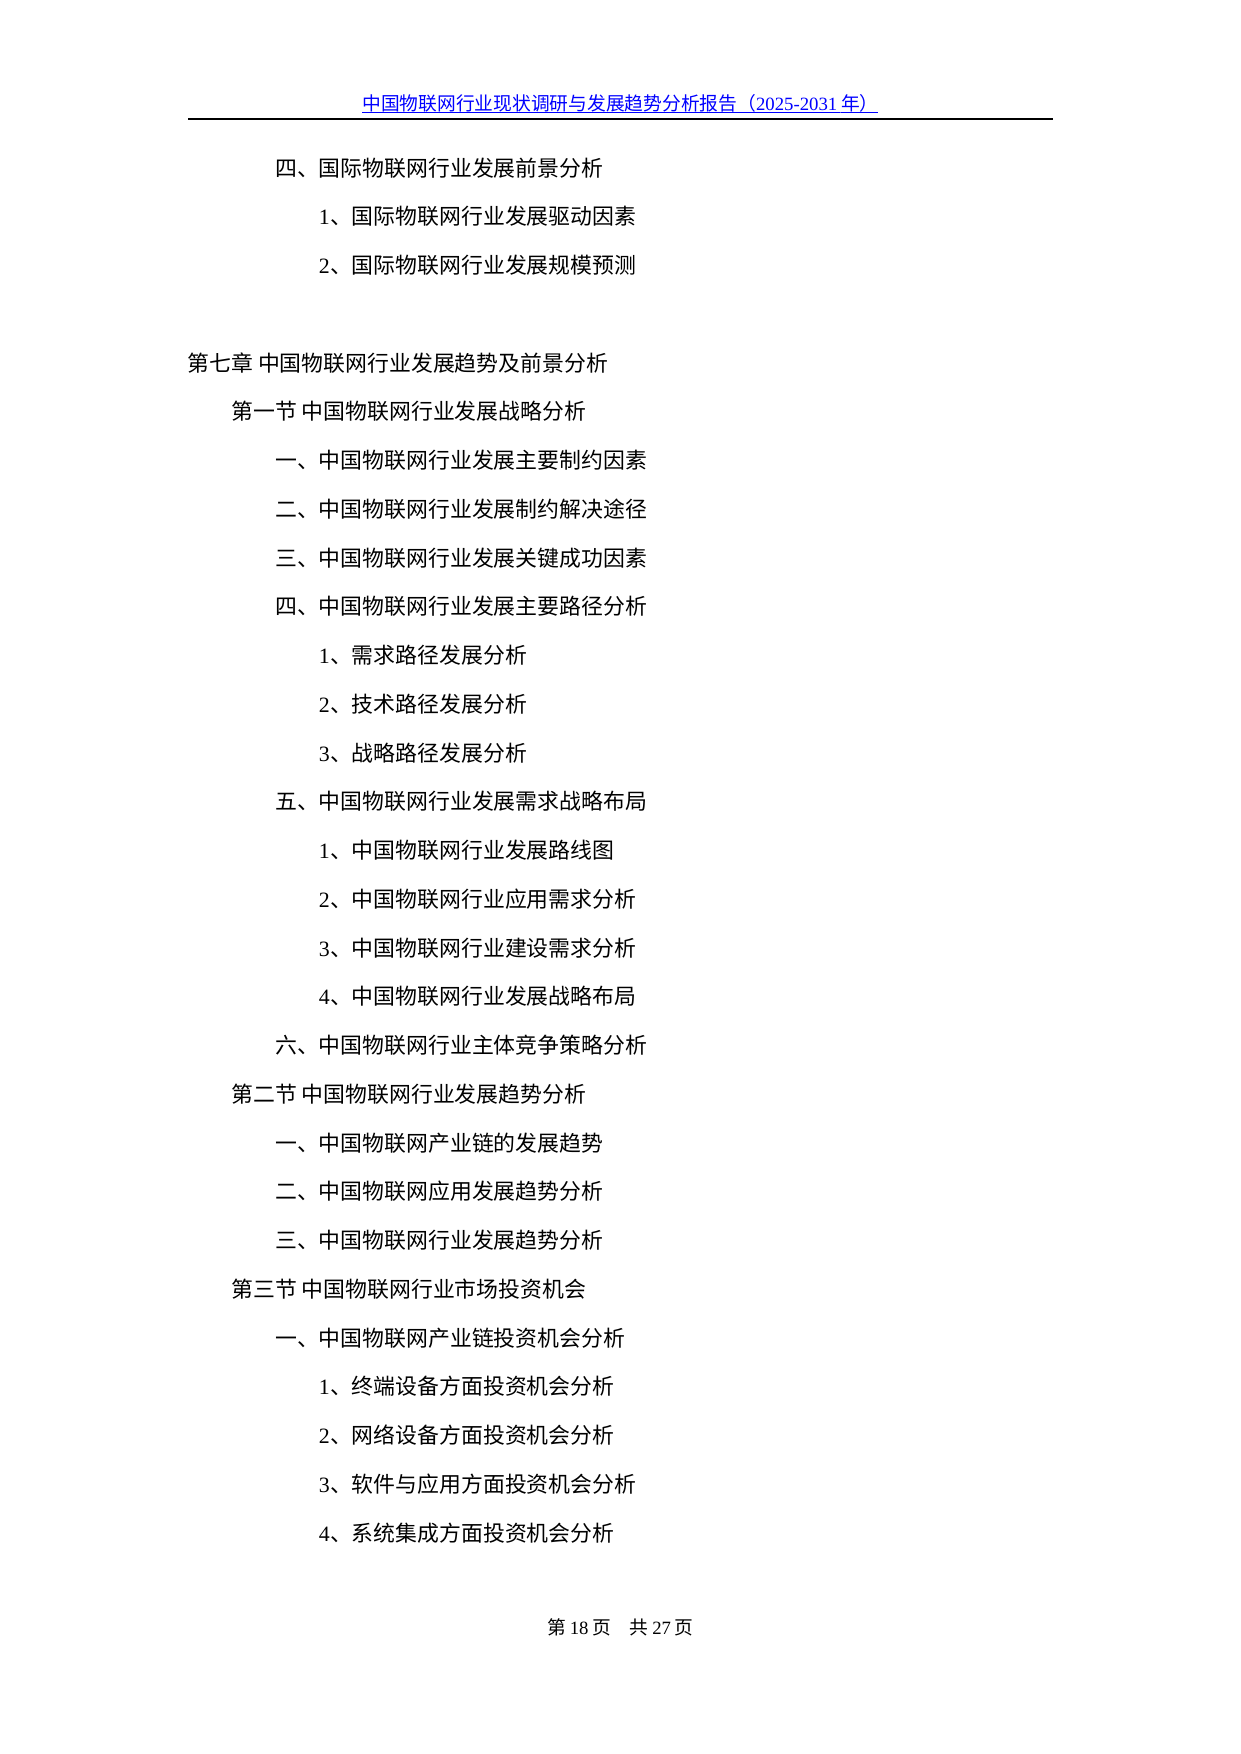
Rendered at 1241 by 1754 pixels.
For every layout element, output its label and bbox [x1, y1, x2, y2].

text [187, 150, 1053, 1548]
